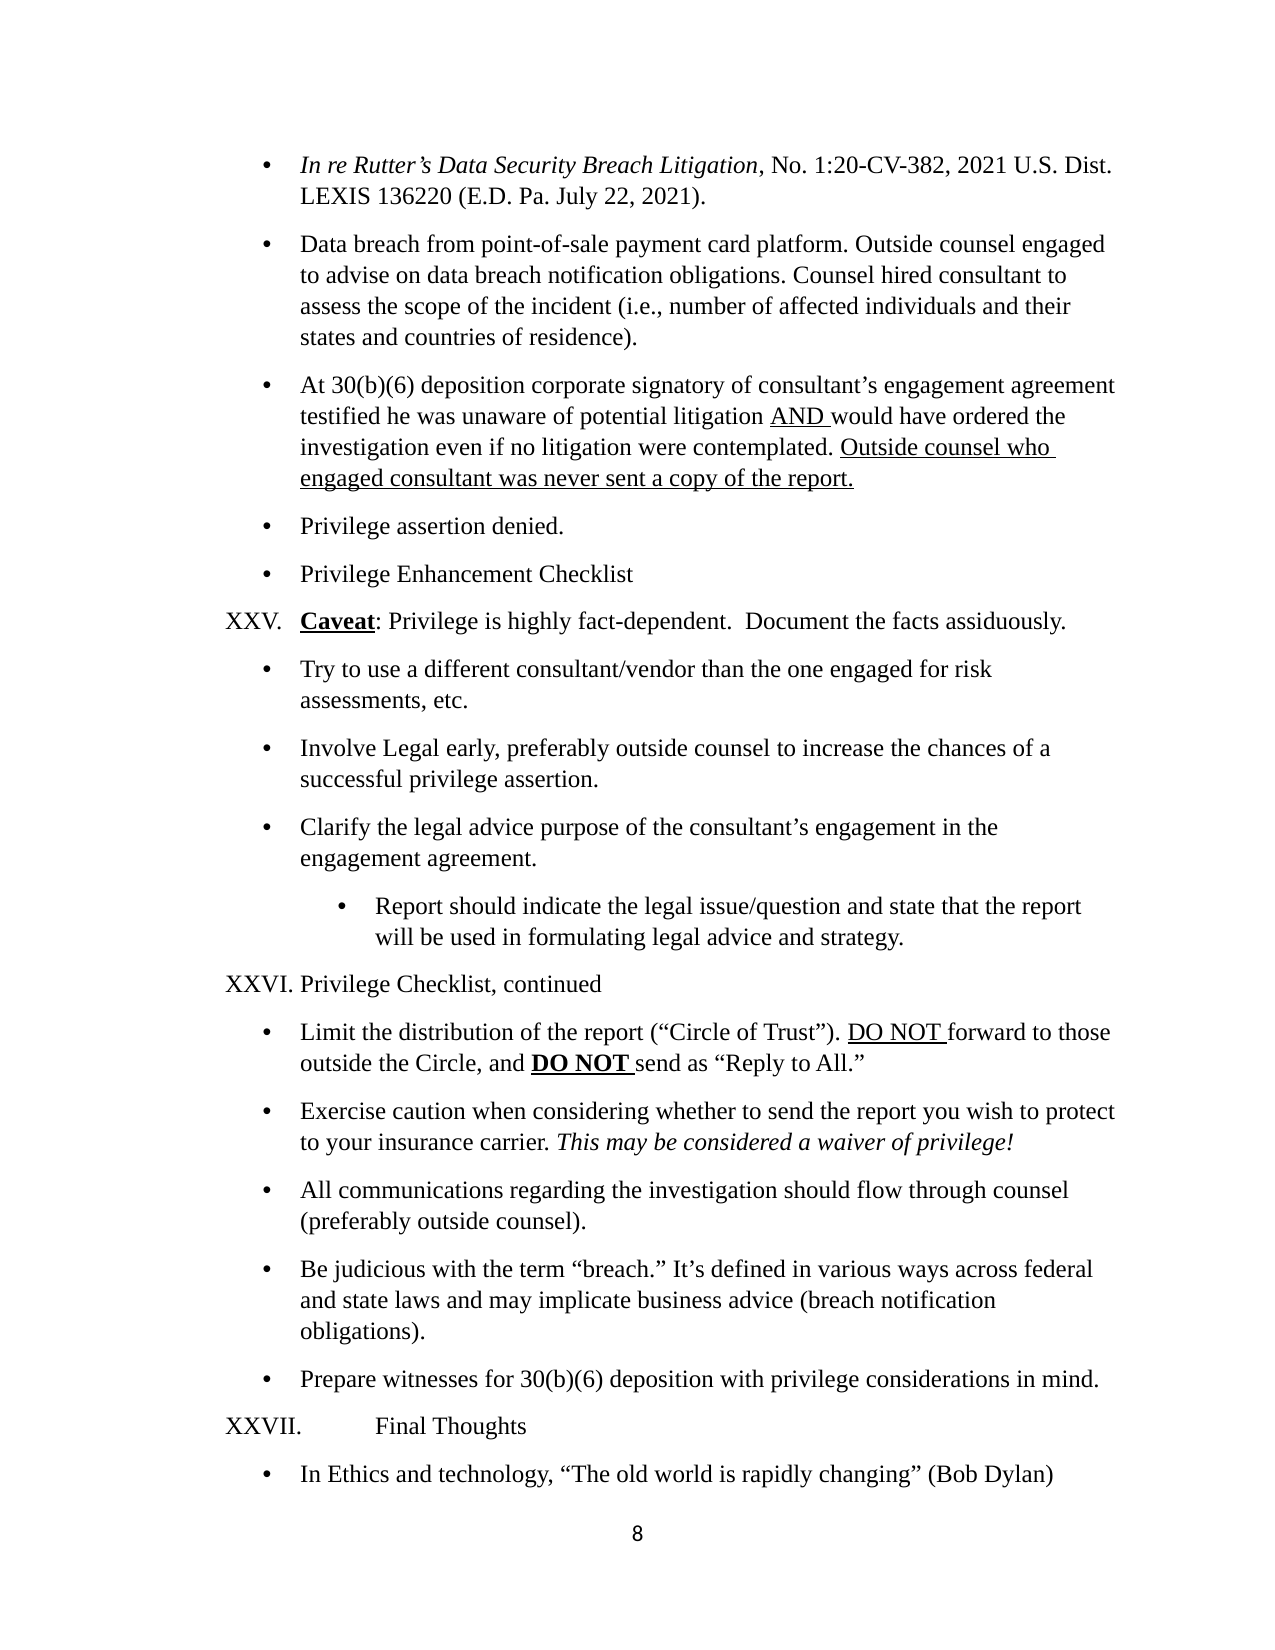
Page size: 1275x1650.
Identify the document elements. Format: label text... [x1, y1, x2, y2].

list Try to use a different consultant/vendor than the one engaged for risk assessments, etc. [262, 654, 1125, 714]
list Privilege assertion denied. [262, 511, 1125, 539]
list Limit the distribution of the report (“Circle of Trust”). DO NOT forward to those outside the Circle, and DO NOT send as “Reply to All.” [262, 1017, 1125, 1077]
list All communications regarding the investigation should flow through counsel (preferably outside counsel). [262, 1175, 1125, 1235]
list In re Rutter’s Data Security Breach Litigation, No. 1:20-CV-382, 2021 U.S. Dist. LEXIS 136220 (E.D. Pa. July 22, 2021). [262, 150, 1125, 210]
list At 30(b)(6) deposition corporate signatory of consultant’s engagement agreement testified he was unaware of potential litigation AND would have ordered the investigation even if no litigation were contemplated. Outside counsel who engaged consultant was never sent a copy of the report. [262, 370, 1125, 492]
text XXVI. Privilege Checklist, continued [225, 969, 1125, 998]
list Exercise caution when considering whether to send the report you wish to protect to your insurance carrier. This may be considered a waiver of privilege! [262, 1096, 1125, 1156]
list Data breach from point-of-sale payment card platform. Outside counsel engaged to advise on data breach notification obligations. Counsel hired consultant to assess the scope of the incident (i.e., number of affected individuals and their states and countries of residence). [262, 229, 1125, 351]
list Involve Legal early, preferably outside counsel to increase the chances of a successful privilege assertion. [262, 733, 1125, 793]
list In Ethics and technology, “The old world is rapidly changing” (Bob Dylan) [262, 1459, 1125, 1488]
list Privilege Enhancement Checklist [262, 558, 1125, 587]
text XXV. Caveat: Privilege is highly fact-dependent. Document the facts assiduously. [225, 606, 1125, 635]
text XXVII. Final Thoughts [225, 1411, 1125, 1440]
list Report should indicate the legal issue/question and state that the report will be used in formulating legal advice and strategy. [337, 891, 1125, 951]
list Prepare witnesses for 30(b)(6) deposition with privilege considerations in mind. [262, 1364, 1125, 1392]
list Be judicious with the term “breach.” It’s defined in various ways across federal and state laws and may implicate business advice (breach notification obligations). [262, 1254, 1125, 1345]
list Clarify the legal advice purpose of the consultant’s engagement in the engagement agreement. [262, 812, 1125, 872]
